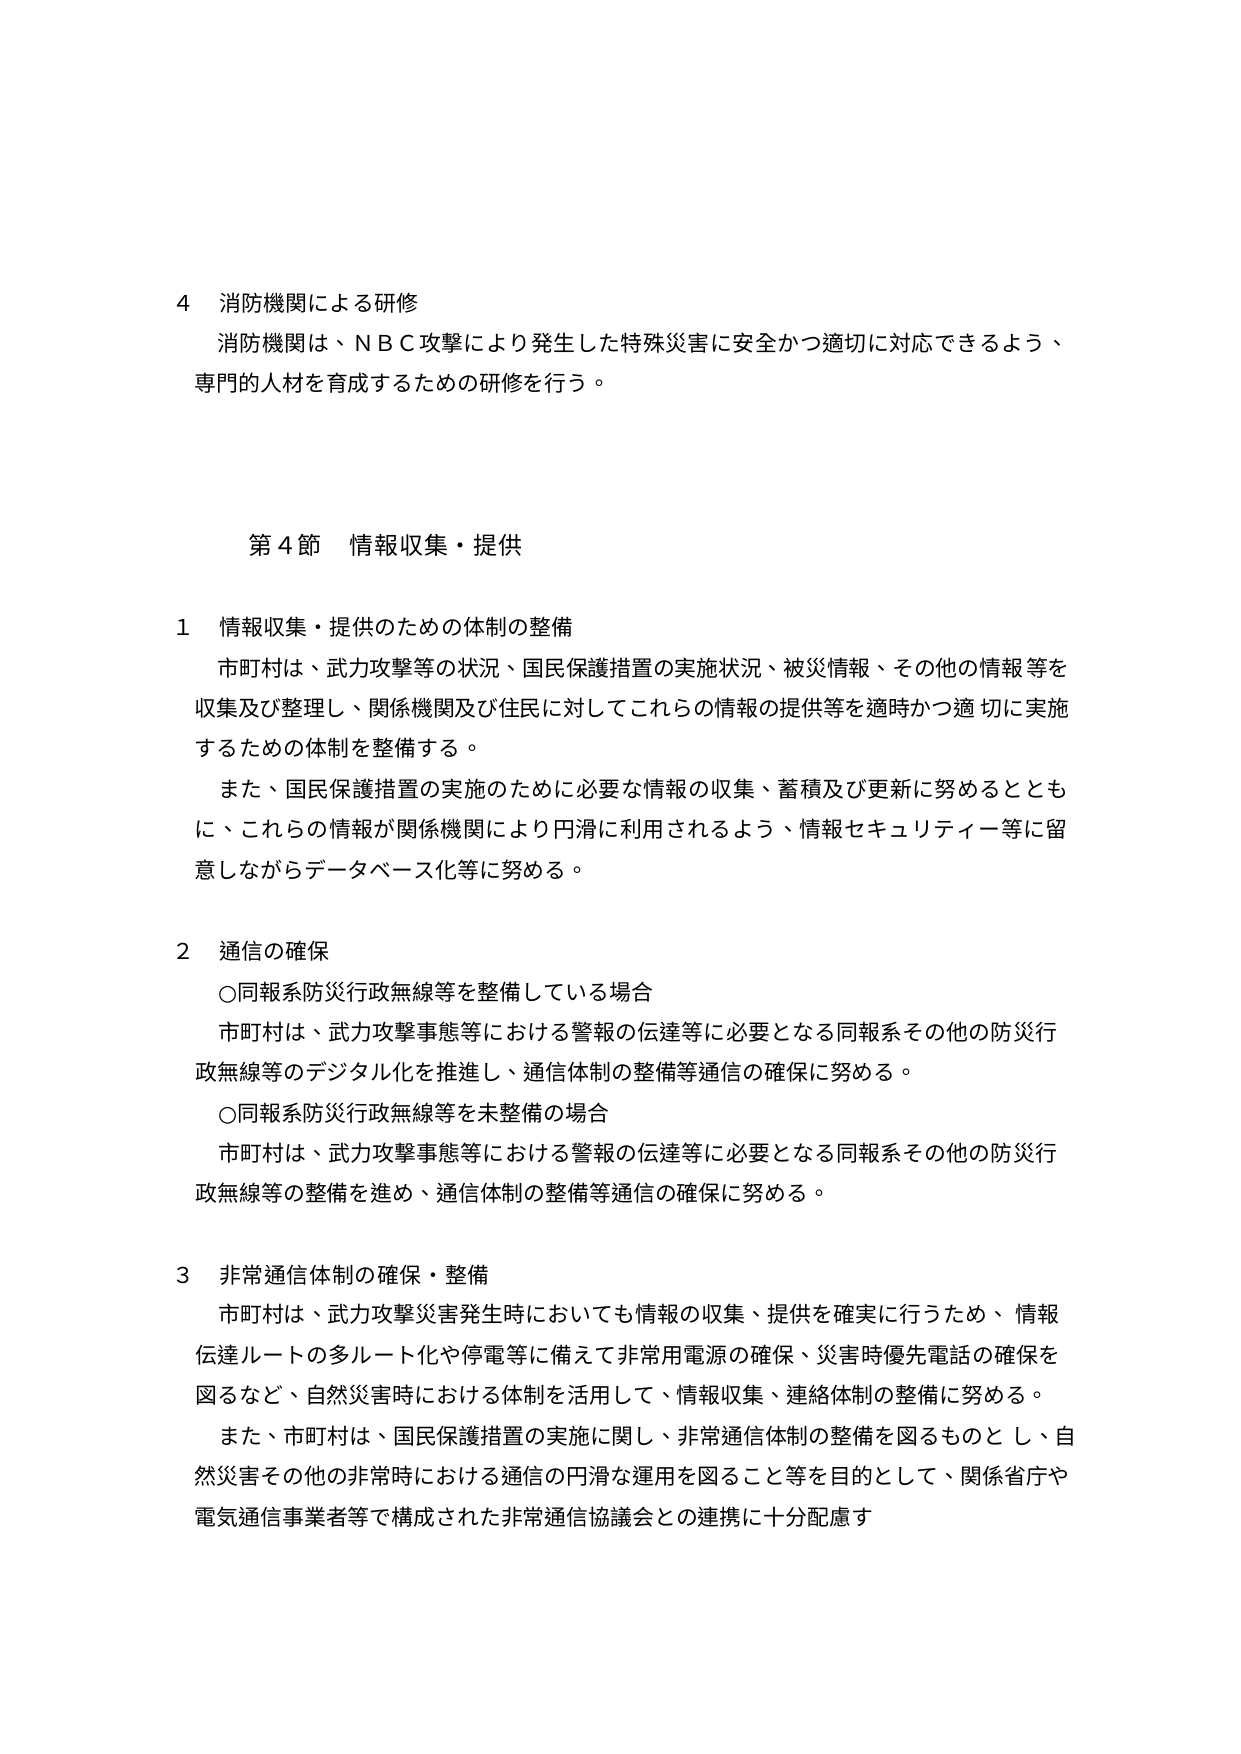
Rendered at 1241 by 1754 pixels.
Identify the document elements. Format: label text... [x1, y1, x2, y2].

text 市町村は、武力攻撃事態等における警報の伝達等に必要となる同報系その他の防災行政無線等のデジタル化を推進し、通信体制の整備等通信の確保に努める。 [195, 1017, 1060, 1087]
text 消防機関は、ＮＢＣ攻撃により発生した特殊災害に安全かつ適切に対応できるよう、専門的人材を育成するための研修を行う。 [194, 328, 1068, 398]
text 市町村は、武力攻撃事態等における警報の伝達等に必要となる同報系その他の防災行政無線等の整備を進め、通信体制の整備等通信の確保に努める。 [195, 1138, 1060, 1208]
text また、国民保護措置の実施のために必要な情報の収集、蓄積及び更新に努めるとともに、これらの情報が関係機関により円滑に利用されるよう、情報セキュリティー等に留意しながらデータベース化等に努める。 [194, 774, 1068, 884]
text 市町村は、武力攻撃災害発生時においても情報の収集、提供を確実に行うため、 情報伝達ルートの多ルート化や停電等に備えて非常用電源の確保、災害時優先電話の確保を図るなど、自然災害時における体制を活用して、情報収集、連絡体制の整備に努める。 [195, 1299, 1061, 1410]
text 市町村は、武力攻撃等の状況、国民保護措置の実施状況、被災情報、その他の情報等を収集及び整理し、関係機関及び住民に対してこれらの情報の提供等を適時かつ適 切に実施するための体制を整備する。 [194, 652, 1069, 763]
text ２ 通信の確保 [172, 936, 1240, 966]
text ○同報系防災行政無線等を未整備の場合 [218, 1097, 1240, 1127]
subtitle 第４節 情報収集・提供 [248, 529, 1240, 561]
text また、市町村は、国民保護措置の実施に関し、非常通信体制の整備を図るものと し、自然災害その他の非常時における通信の円滑な運用を図ること等を目的として、関係省庁や電気通信事業者等で構成された非常通信協議会との連携に十分配慮す [194, 1421, 1079, 1531]
text ○同報系防災行政無線等を整備している場合 [218, 977, 1240, 1006]
text １ 情報収集・提供のための体制の整備 [172, 612, 1240, 642]
text ４ 消防機関による研修 [172, 288, 1240, 318]
text ３ 非常通信体制の確保・整備 [172, 1260, 1240, 1289]
